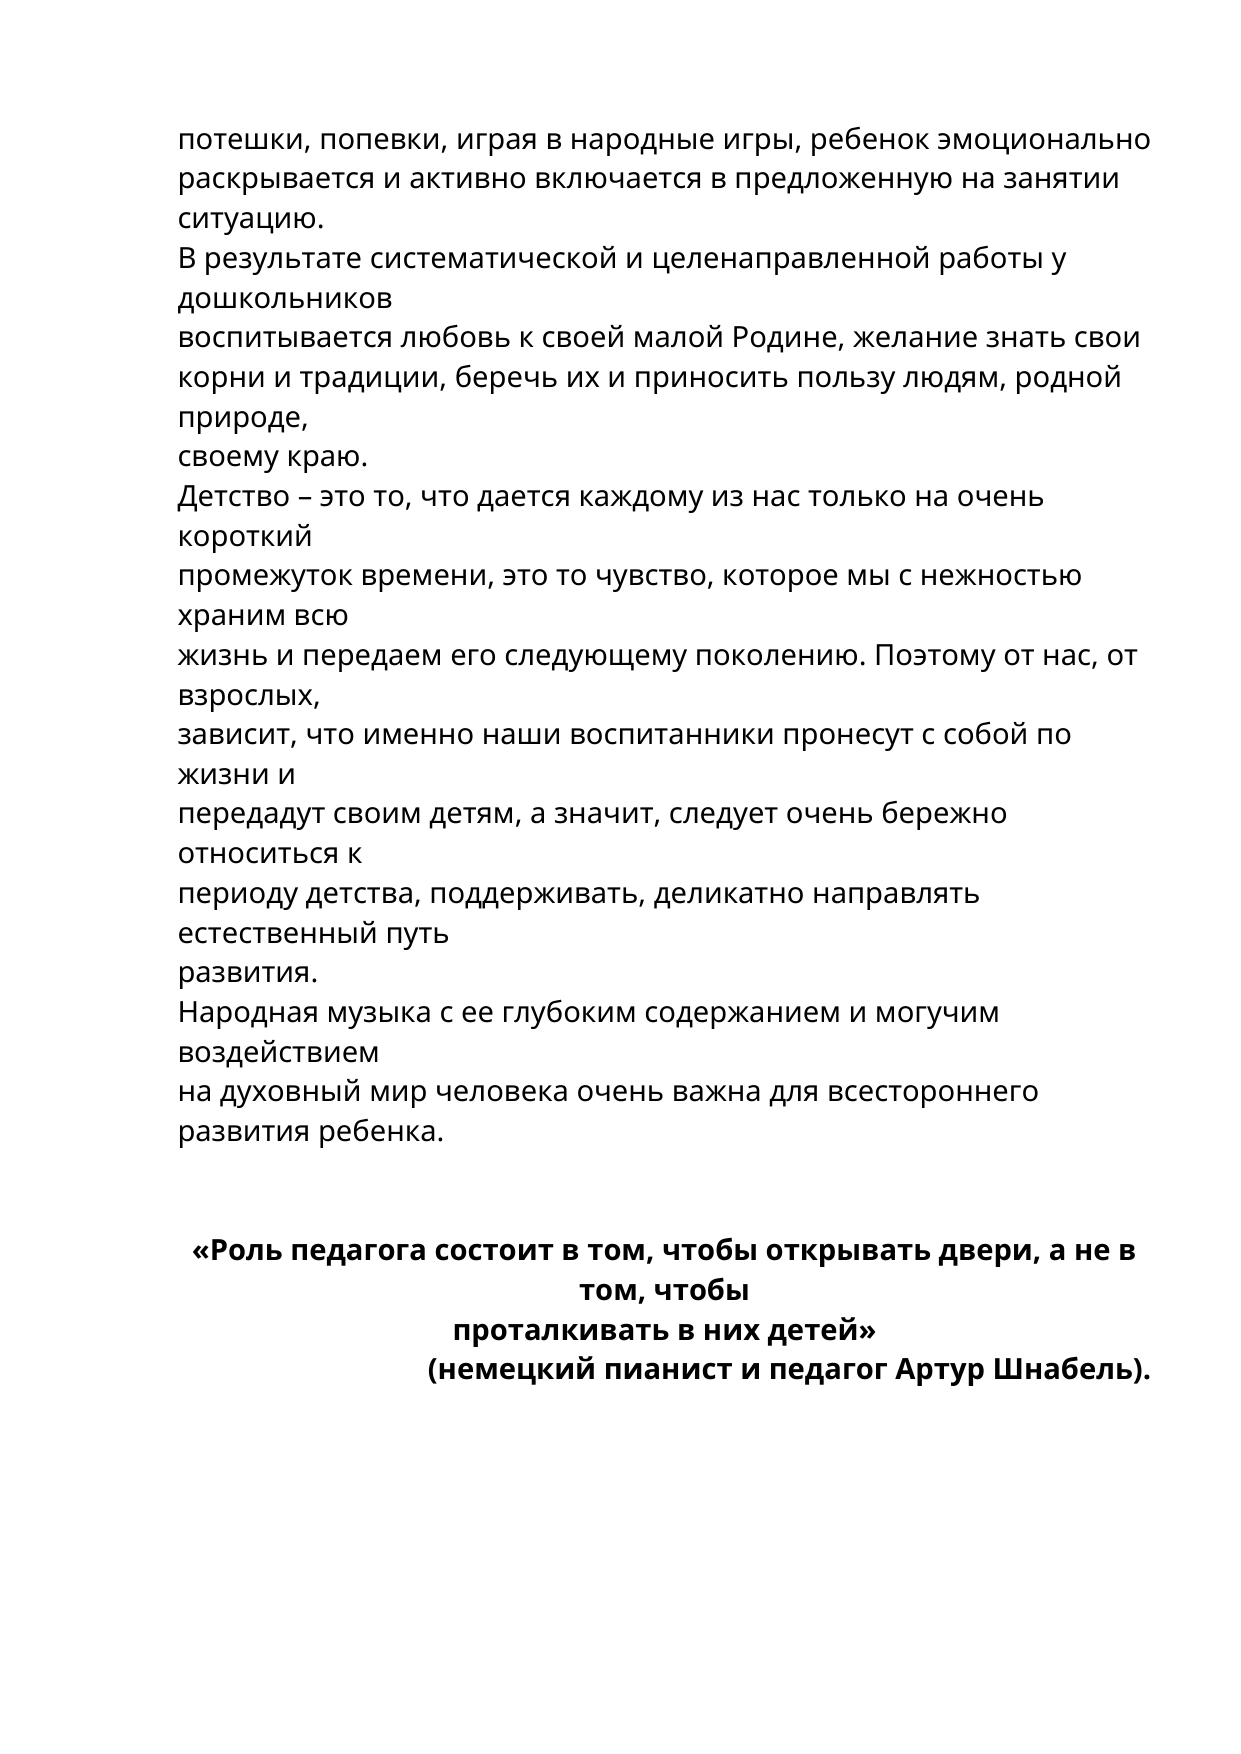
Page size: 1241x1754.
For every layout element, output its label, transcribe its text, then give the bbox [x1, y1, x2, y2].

text (немецкий пианист и педагог Артур Шнабель). [177, 1348, 1152, 1388]
text Народная музыка с ее глубоким содержанием и могучим воздействием на духовный мир человека очень важна для всестороннего развития ребенка. [177, 991, 1152, 1150]
text Детство – это то, что дается каждому из нас только на очень короткий промежуток времени, это то чувство, которое мы с нежностью храним всю жизнь и передаем его следующему поколению. Поэтому от нас, от взрослых, зависит, что именно наши воспитанники пронесут с собой по жизни и передадут своим детям, а значит, следует очень бережно относиться к периоду детства, поддерживать, деликатно направлять естественный путь развития. [177, 475, 1152, 991]
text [177, 118, 1152, 237]
text В результате систематической и целенаправленной работы у дошкольников воспитывается любовь к своей малой Родине, желание знать свои корни и традиции, беречь их и приносить пользу людям, родной природе, своему краю. [177, 237, 1152, 475]
text «Роль педагога состоит в том, чтобы открывать двери, а не в том, чтобы проталкивать в них детей» [177, 1190, 1152, 1348]
